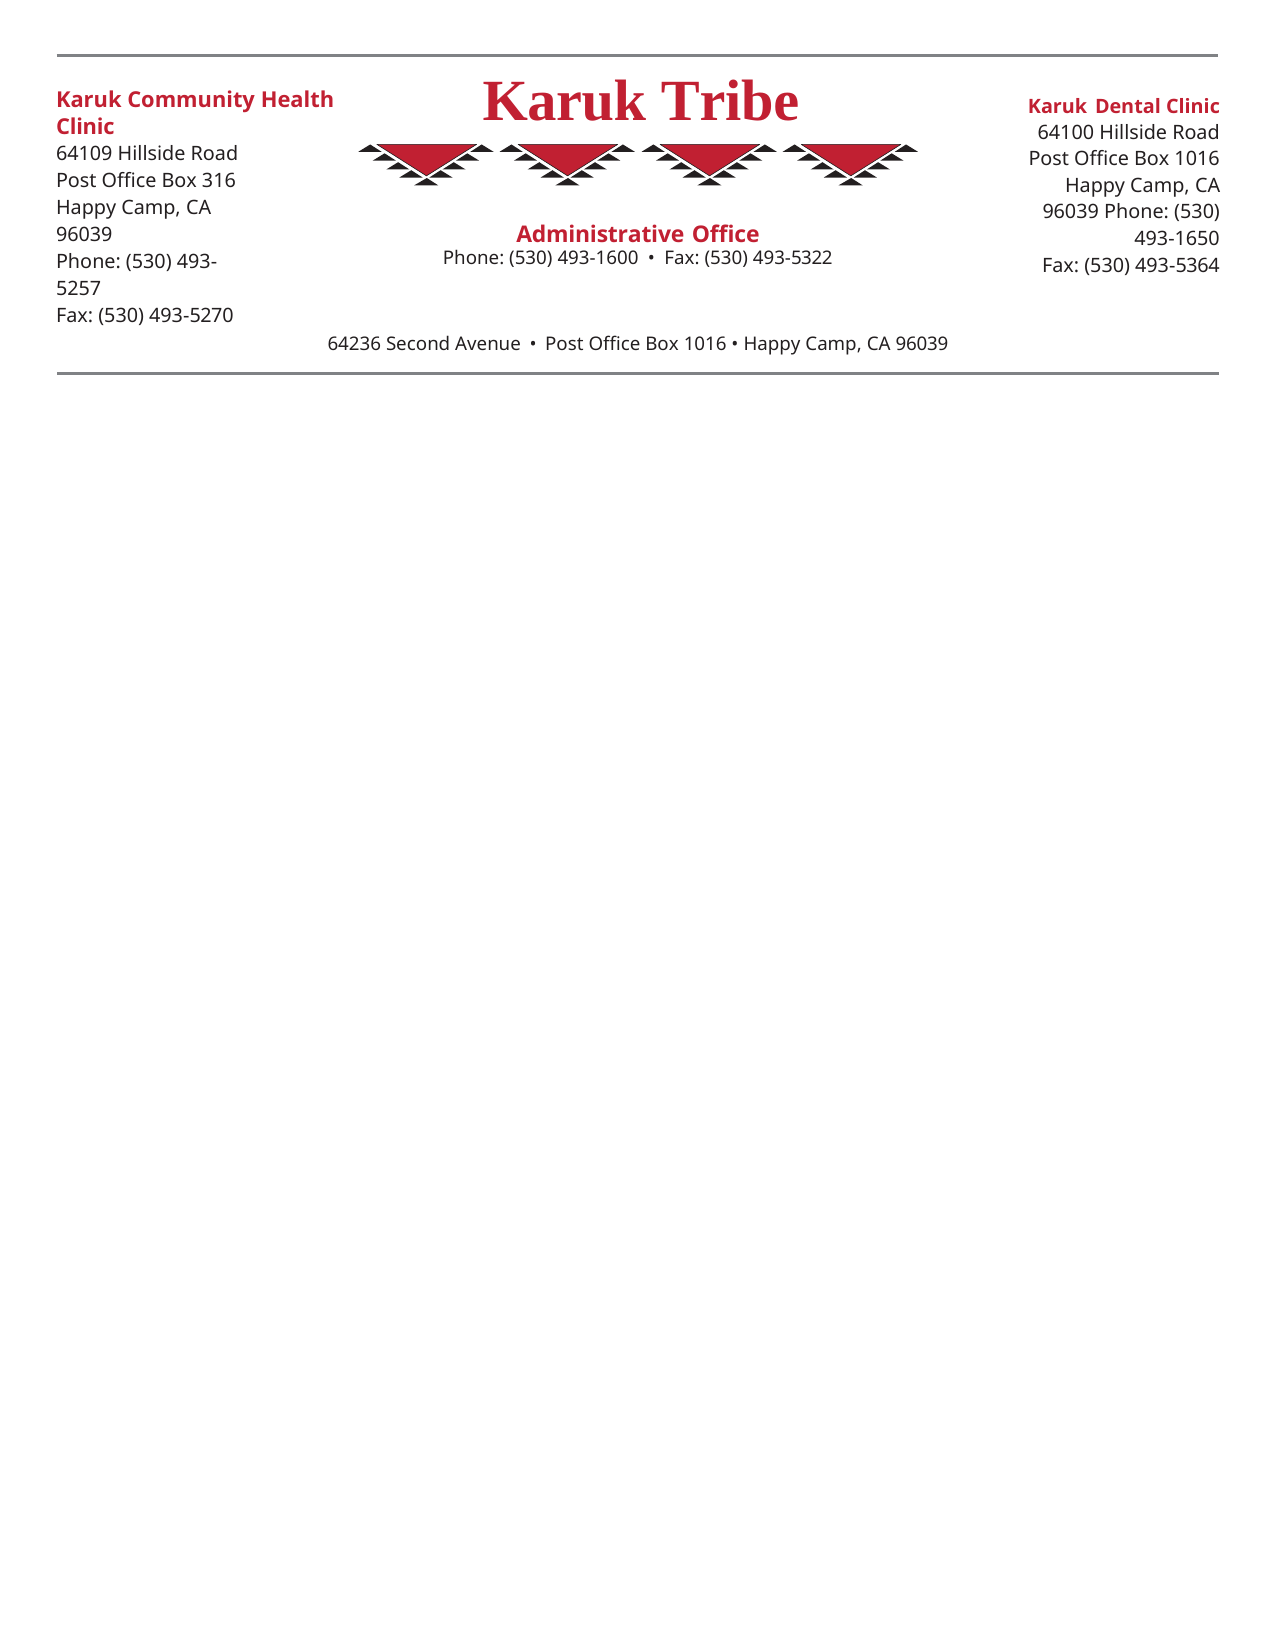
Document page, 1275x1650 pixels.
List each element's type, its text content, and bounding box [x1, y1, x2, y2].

text Fax: (530) 493-5364 [1005, 251, 1220, 278]
subtitle Administrative Office [443, 221, 833, 248]
text Phone: (530) 493-1600 • Fax: (530) 493-5322 [443, 248, 833, 269]
text Karuk Dental Clinic [1017, 92, 1220, 119]
text Fax: (530) 493-5270 [56, 302, 376, 328]
title Karuk Tribe [449, 66, 833, 133]
text Phone: (530) 493-5257 [56, 248, 259, 302]
text 64109 Hillside Road Post Office Box 316 Happy Camp, CA 96039 [56, 140, 259, 248]
text 64236 Second Avenue • Post Office Box 1016 • Happy Camp, CA 96039 [44, 330, 1231, 355]
subtitle Karuk Community Health Clinic [56, 85, 376, 140]
text 64100 Hillside Road Post Office Box 1016 Happy Camp, CA 96039 Phone: (530) 493-1650 [1017, 119, 1220, 251]
